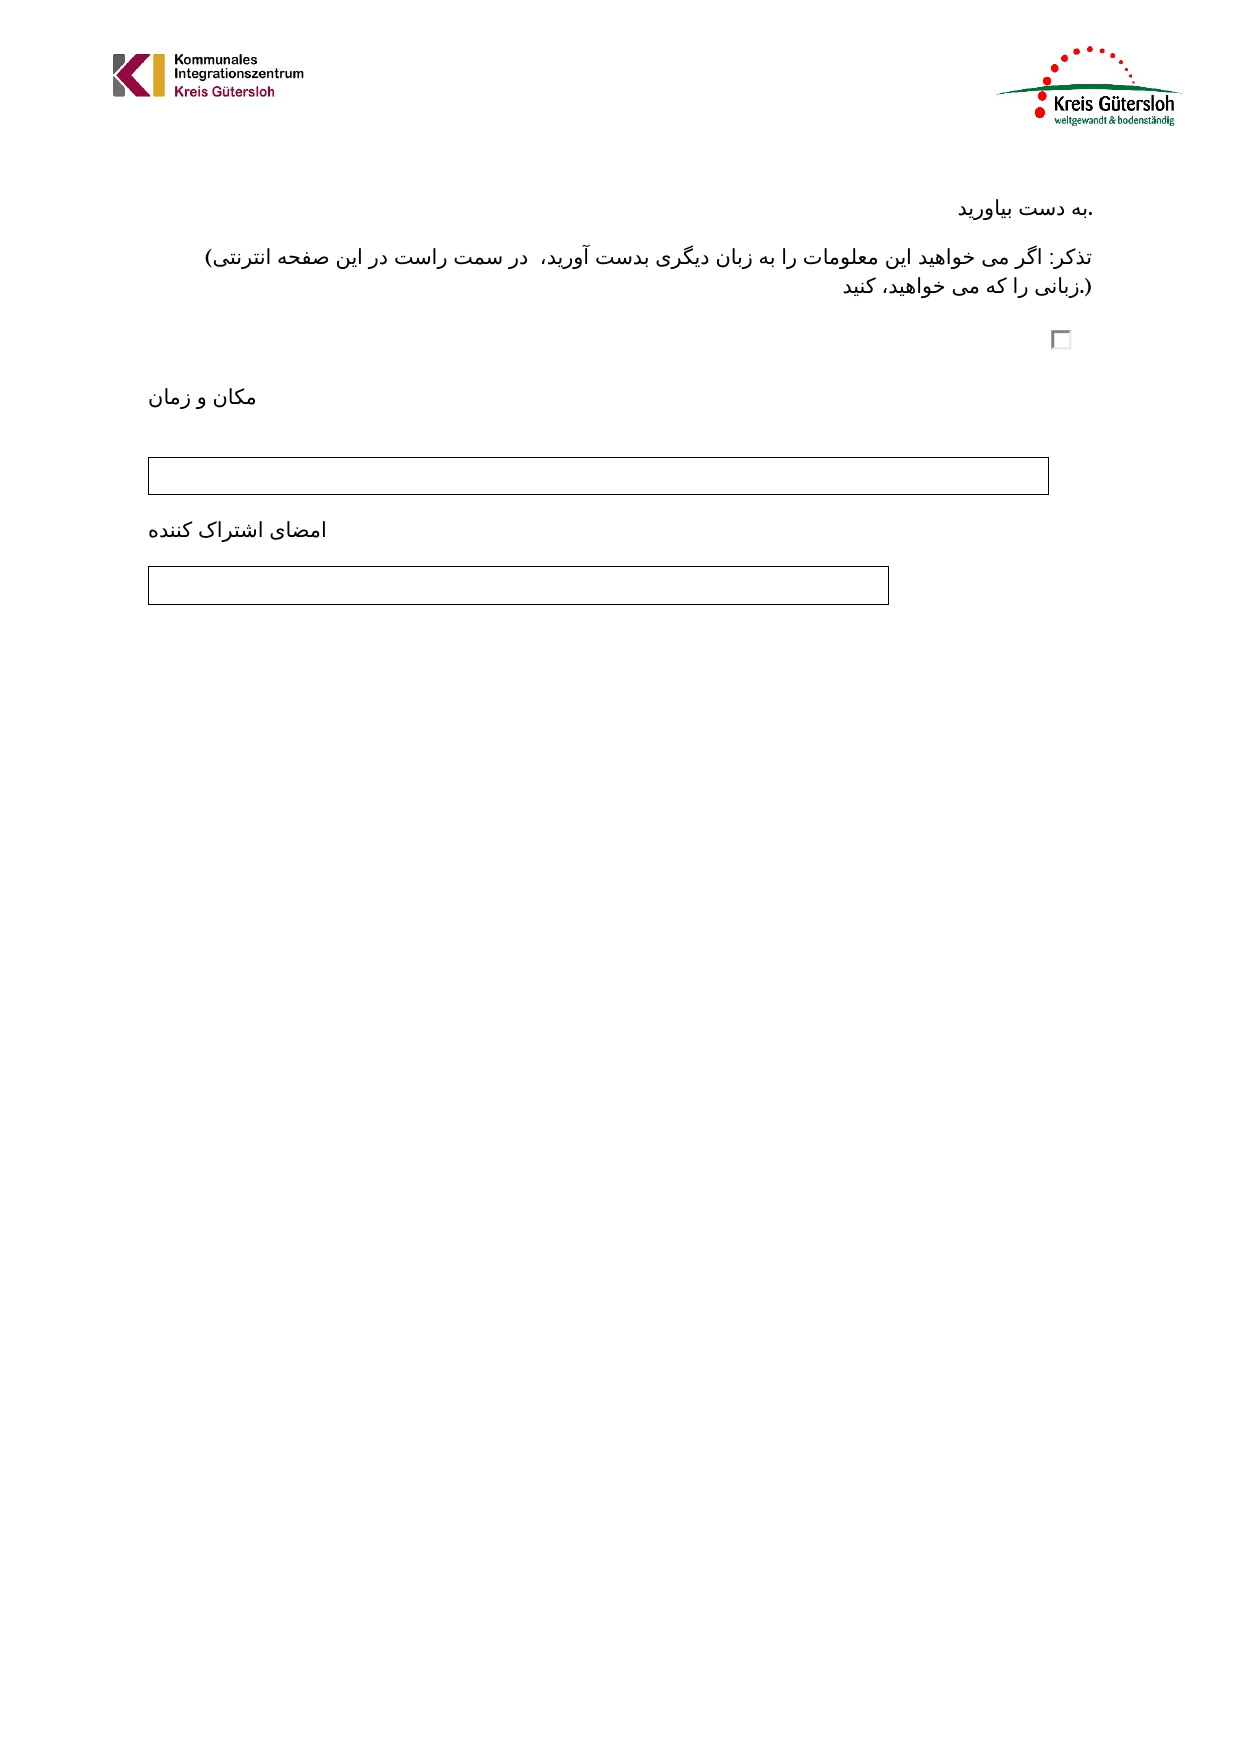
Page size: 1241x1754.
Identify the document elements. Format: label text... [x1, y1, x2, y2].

picture [994, 46, 1182, 126]
text امضای اشتراک کننده [148, 518, 1093, 542]
text مکان و زمان [148, 385, 1093, 409]
picture [113, 52, 304, 99]
text به دست بیاورید. [148, 196, 1093, 221]
text (تذکر: اگر می خواهید این معلومات را به زبان دیگری بدست آورید، در سمت راست در این صفحه انترنتی زبانی را که می خواهید، کنید.) [148, 245, 1093, 298]
